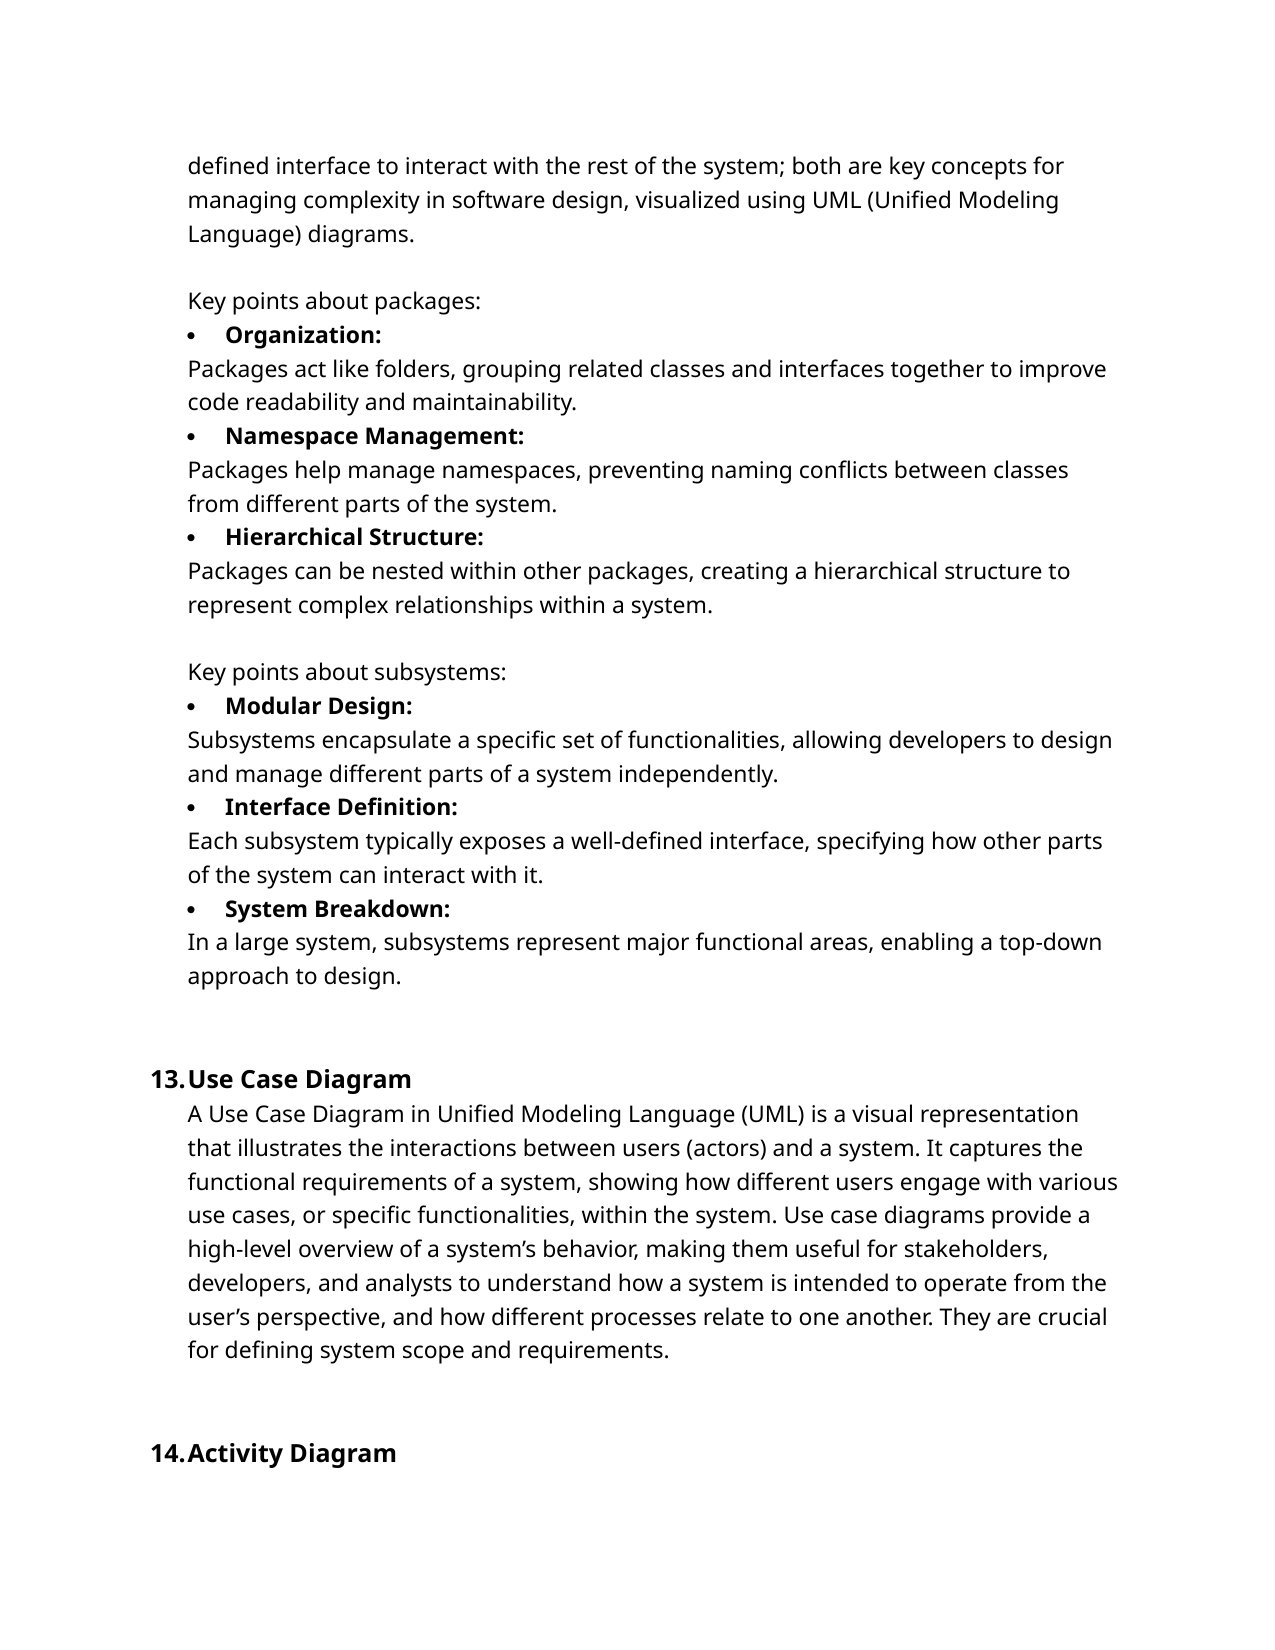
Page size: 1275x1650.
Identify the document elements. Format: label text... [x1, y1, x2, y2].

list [187, 150, 1125, 249]
list Interface Definition: [187, 791, 1125, 822]
list Subsystems encapsulate a specific set of functionalities, allowing developers to design and manage different parts of a system independently. [187, 724, 1125, 789]
list Packages can be nested within other packages, creating a hierarchical structure to represent complex relationships within a system. [187, 555, 1125, 620]
list Use Case Diagram [150, 1061, 1125, 1095]
list Each subsystem typically exposes a well-defined interface, specifying how other parts of the system can interact with it. [187, 825, 1125, 890]
list Hierarchical Structure: [187, 521, 1125, 552]
list Packages help manage namespaces, preventing naming conflicts between classes from different parts of the system. [187, 454, 1125, 519]
list Modular Design: [187, 690, 1125, 721]
list Key points about subsystems: [187, 656, 1125, 687]
list Organization: [187, 319, 1125, 350]
list In a large system, subsystems represent major functional areas, enabling a top-down approach to design. [187, 926, 1125, 991]
list System Breakdown: [187, 892, 1125, 924]
list Activity Diagram [150, 1436, 1125, 1469]
list Packages act like folders, grouping related classes and interfaces together to improve code readability and maintainability. [187, 352, 1125, 417]
list Namespace Management: [187, 420, 1125, 451]
list Key points about packages: [187, 285, 1125, 316]
list A Use Case Diagram in Unified Modeling Language (UML) is a visual representation that illustrates the interactions between users (actors) and a system. It captures the functional requirements of a system, showing how different users engage with various use cases, or specific functionalities, within the system. Use case diagrams provide a high-level overview of a system’s behavior, making them useful for stakeholders, developers, and analysts to understand how a system is intended to operate from the user’s perspective, and how different processes relate to one another. They are crucial for defining system scope and requirements. [187, 1098, 1125, 1366]
